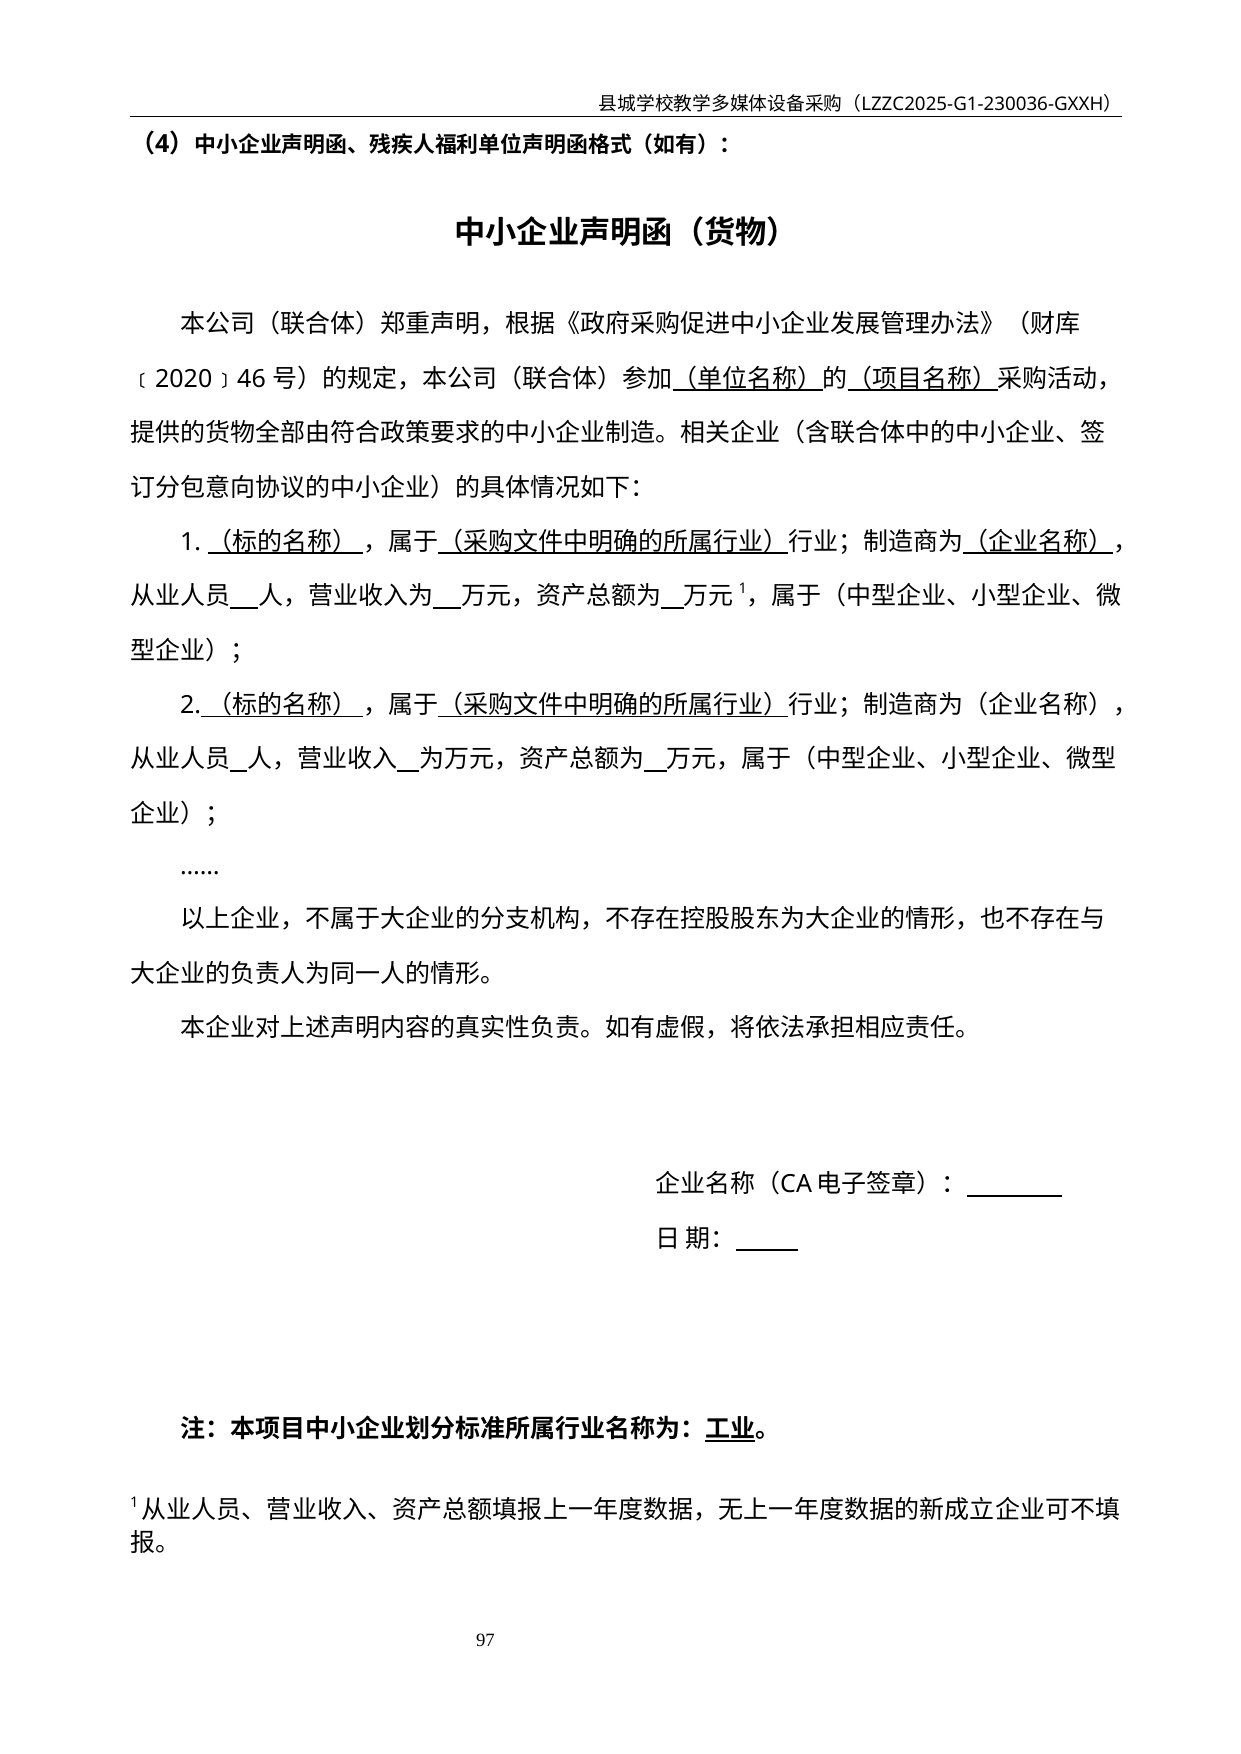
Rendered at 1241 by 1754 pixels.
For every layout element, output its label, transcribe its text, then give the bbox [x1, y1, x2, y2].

text 1. （标的名称） ，属于（采购文件中明确的所属行业）行业；制造商为（企业名称），从业人员 人，营业收入为 万元，资产总额为 万元1，属于（中型企业、小型企业、微型企业）； [130, 521, 1122, 666]
text （4）中小企业声明函、残疾人福利单位声明函格式（如有）： [130, 123, 1122, 159]
text 注：本项目中小企业划分标准所属行业名称为：工业。 [130, 1409, 1122, 1445]
text 日 期： [130, 1218, 1122, 1254]
text 1从业人员、营业收入、资产总额填报上一年度数据，无上一年度数据的新成立企业可不填报。 [130, 1492, 1122, 1558]
text 本企业对上述声明内容的真实性负责。如有虚假，将依法承担相应责任。 [130, 1007, 1122, 1044]
text 本公司（联合体）郑重声明，根据《政府采购促进中小企业发展管理办法》（财库﹝2020﹞46 号）的规定，本公司（联合体）参加（单位名称）的（项目名称）采购活动，提供的货物全部由符合政策要求的中小企业制造。相关企业（含联合体中的中小企业、签订分包意向协议的中小企业）的具体情况如下： [130, 304, 1122, 503]
text 以上企业，不属于大企业的分支机构，不存在控股股东为大企业的情形，也不存在与大企业的负责人为同一人的情形。 [130, 899, 1122, 989]
text …… [130, 848, 1122, 882]
text 中小企业声明函（货物） [130, 207, 1122, 252]
text 企业名称（CA电子签章）： [130, 1164, 1122, 1200]
text 2. （标的名称） ，属于（采购文件中明确的所属行业）行业；制造商为（企业名称），从业人员 人，营业收入 为万元，资产总额为 万元，属于（中型企业、小型企业、微型企业）； [130, 684, 1122, 829]
